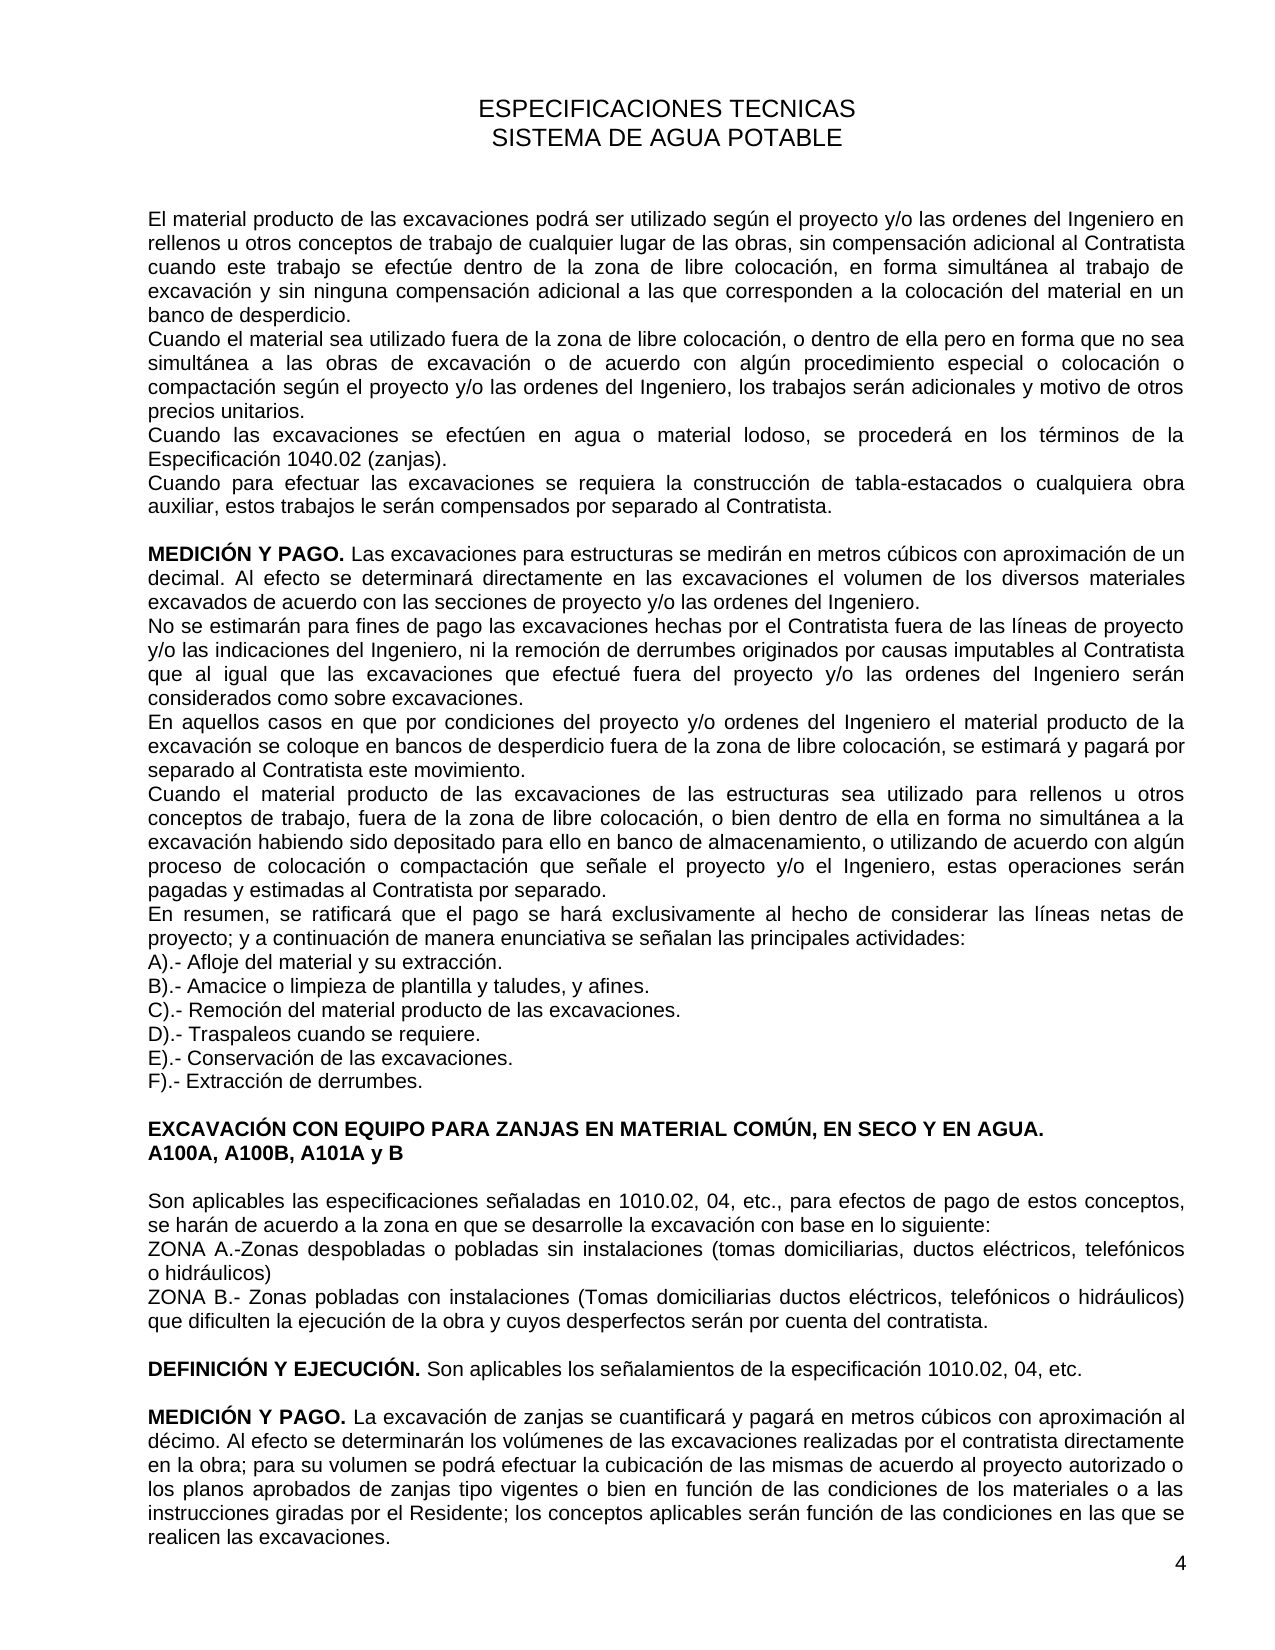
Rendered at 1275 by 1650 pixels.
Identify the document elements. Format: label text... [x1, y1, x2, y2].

text D).- Traspaleos cuando se requiere. [148, 1021, 1186, 1045]
text En aquellos casos en que por condiciones del proyecto y/o ordenes del Ingeniero el material producto de la excavación se coloque en bancos de desperdicio fuera de la zona de libre colocación, se estimará y pagará por separado al Contratista este movimiento. [148, 710, 1186, 782]
text No se estimarán para fines de pago las excavaciones hechas por el Contratista fuera de las líneas de proyecto y/o las indicaciones del Ingeniero, ni la remoción de derrumbes originados por causas imputables al Contratista que al igual que las excavaciones que efectué fuera del proyecto y/o las ordenes del Ingeniero serán considerados como sobre excavaciones. [148, 614, 1186, 710]
text C).- Remoción del material producto de las excavaciones. [148, 997, 1186, 1021]
text Cuando para efectuar las excavaciones se requiera la construcción de tabla-estacados o cualquiera obra auxiliar, estos trabajos le serán compensados por separado al Contratista. [148, 470, 1186, 518]
text DEFINICIÓN Y EJECUCIÓN. Son aplicables los señalamientos de la especificación 1010.02, 04, etc. [148, 1357, 1186, 1381]
text B).- Amacice o limpieza de plantilla y taludes, y afines. [148, 973, 1186, 997]
text Cuando el material producto de las excavaciones de las estructuras sea utilizado para rellenos u otros conceptos de trabajo, fuera de la zona de libre colocación, o bien dentro de ella en forma no simultánea a la excavación habiendo sido depositado para ello en banco de almacenamiento, o utilizando de acuerdo con algún proceso de colocación o compactación que señale el proyecto y/o el Ingeniero, estas operaciones serán pagadas y estimadas al Contratista por separado. [148, 782, 1186, 902]
text ZONA A.-Zonas despobladas o pobladas sin instalaciones (tomas domiciliarias, ductos eléctricos, telefónicos o hidráulicos) [148, 1237, 1186, 1285]
text Cuando las excavaciones se efectúen en agua o material lodoso, se procederá en los términos de 1040.02 (zanjas). [148, 422, 1186, 470]
text A).- Afloje del material y su extracción. [148, 949, 1186, 973]
text ZONA B.- Zonas pobladas con instalaciones (Tomas domiciliarias ductos eléctricos, telefónicos o hidráulicos) que dificulten la ejecución de la obra y cuyos desperfectos serán por cuenta del contratista. [148, 1285, 1186, 1333]
text El material producto de las excavaciones podrá ser utilizado según el proyecto y/o las ordenes del Ingeniero en rellenos u otros conceptos de trabajo de cualquier lugar de las obras, sin compensación adicional al Contratista cuando este trabajo se efectúe dentro de la zona de libre colocación, en forma simultánea al trabajo de excavación y sin ninguna compensación adicional a las que corresponden a la colocación del material en un banco de desperdicio. [148, 207, 1186, 327]
text F).- Extracción de derrumbes. [148, 1069, 1186, 1093]
text En resumen, se ratificará que el pago se hará exclusivamente al hecho de considerar las líneas netas de proyecto; y a continuación de manera enunciativa se señalan las principales actividades: [148, 902, 1186, 949]
text MEDICIÓN Y PAGO. Las excavaciones para estructuras se medirán en metros cúbicos con aproximación de un decimal. Al efecto se determinará directamente en las excavaciones el volumen de los diversos materiales excavados de acuerdo con las secciones de proyecto y/o las ordenes del Ingeniero. [148, 542, 1186, 614]
text Son aplicables las especificaciones señaladas en 1010.02, 04, etc., para efectos de pago de estos conceptos, se harán de acuerdo a la zona en que se desarrolle la excavación con base en lo siguiente: [148, 1189, 1186, 1237]
text A100A, A100B, A101A y B [148, 1141, 1186, 1165]
text EXCAVACIÓN CON EQUIPO PARA ZANJAS EN MATERIAL COMÚN, EN SECO Y EN AGUA. [148, 1117, 1186, 1141]
text MEDICIÓN Y PAGO. La excavación de zanjas se cuantificará y pagará en metros cúbicos con aproximación al décimo. Al efecto se determinarán los volúmenes de las excavaciones realizadas por el contratista directamente en la obra; para su volumen se podrá efectuar la cubicación de las mismas de acuerdo al proyecto autorizado o los planos aprobados de zanjas tipo vigentes o bien en función de las condiciones de los materiales o a las instrucciones giradas por el Residente; los conceptos aplicables serán función de las condiciones en las que se realicen las excavaciones. [148, 1405, 1186, 1548]
text E).- Conservación de las excavaciones. [148, 1045, 1186, 1069]
text Cuando el material sea utilizado fuera de la zona de libre colocación, o dentro de ella pero en forma que no sea simultánea a las obras de excavación o de acuerdo con algún procedimiento especial o colocación o compactación según el proyecto y/o las ordenes del Ingeniero, los trabajos serán adicionales y motivo de otros precios unitarios. [148, 327, 1186, 422]
